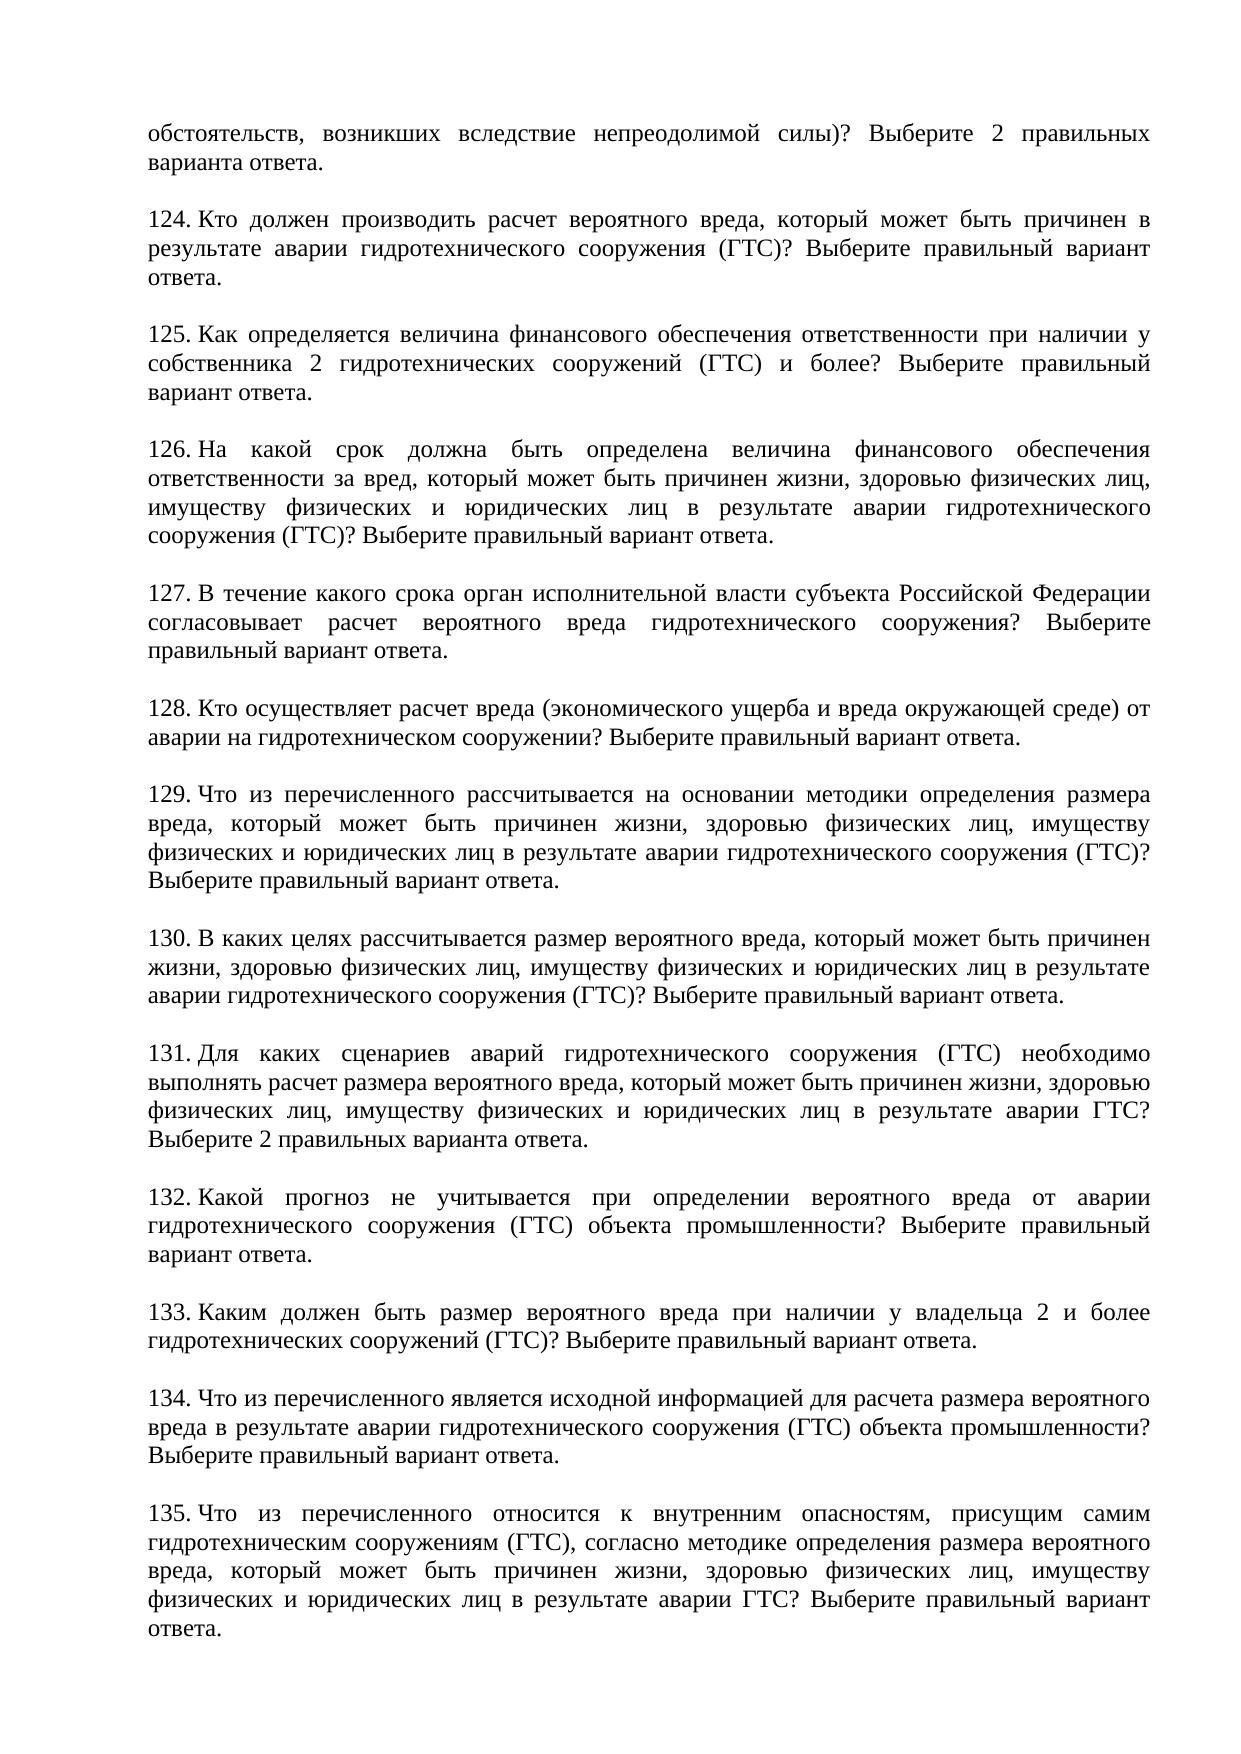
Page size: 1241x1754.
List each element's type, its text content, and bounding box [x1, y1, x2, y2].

list В каких целях рассчитывается размер вероятного вреда, который может быть причинен жизни, здоровью физических лиц, имуществу физических и юридических лиц в результате аварии гидротехнического сооружения (ГТС)? Выберите правильный вариант ответа. [148, 923, 1152, 1009]
list На какой срок должна быть определена величина финансового обеспечения ответственности за вред, который может быть причинен жизни, здоровью физических лиц, имуществу физических и юридических лиц в результате аварии гидротехнического сооружения (ГТС)? Выберите правильный вариант ответа. [148, 434, 1152, 549]
list Кто должен производить расчет вероятного вреда, который может быть причинен в результате аварии гидротехнического сооружения (ГТС)? Выберите правильный вариант ответа. [148, 204, 1152, 291]
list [148, 118, 1152, 176]
list Что из перечисленного относится к внутренним опасностям, присущим самим гидротехническим сооружениям (ГТС), согласно методике определения размера вероятного вреда, который может быть причинен жизни, здоровью физических лиц, имуществу физических и юридических лиц в результате аварии ГТС? Выберите правильный вариант ответа. [148, 1498, 1152, 1642]
list Каким должен быть размер вероятного вреда при наличии у владельца 2 и более гидротехнических сооружений (ГТС)? Выберите правильный вариант ответа. [148, 1297, 1152, 1354]
list В течение какого срока орган исполнительной власти субъекта Российской Федерации согласовывает расчет вероятного вреда гидротехнического сооружения? Выберите правильный вариант ответа. [148, 578, 1152, 664]
list Для каких сценариев аварий гидротехнического сооружения (ГТС) необходимо выполнять расчет размера вероятного вреда, который может быть причинен жизни, здоровью физических лиц, имуществу физических и юридических лиц в результате аварии ГТС? Выберите 2 правильных варианта ответа. [148, 1038, 1152, 1153]
list Кто осуществляет расчет вреда (экономического ущерба и вреда окружающей среде) от аварии на гидротехническом сооружении? Выберите правильный вариант ответа. [148, 693, 1152, 751]
list Что из перечисленного является исходной информацией для расчета размера вероятного вреда в результате аварии гидротехнического сооружения (ГТС) объекта промышленности? Выберите правильный вариант ответа. [148, 1383, 1152, 1469]
list Какой прогноз не учитывается при определении вероятного вреда от аварии гидротехнического сооружения (ГТС) объекта промышленности? Выберите правильный вариант ответа. [148, 1182, 1152, 1268]
list Как определяется величина финансового обеспечения ответственности при наличии у собственника 2 гидротехнических сооружений (ГТС) и более? Выберите правильный вариант ответа. [148, 319, 1152, 406]
list Что из перечисленного рассчитывается на основании методики определения размера вреда, который может быть причинен жизни, здоровью физических лиц, имуществу физических и юридических лиц в результате аварии гидротехнического сооружения (ГТС)? Выберите правильный вариант ответа. [148, 779, 1152, 894]
